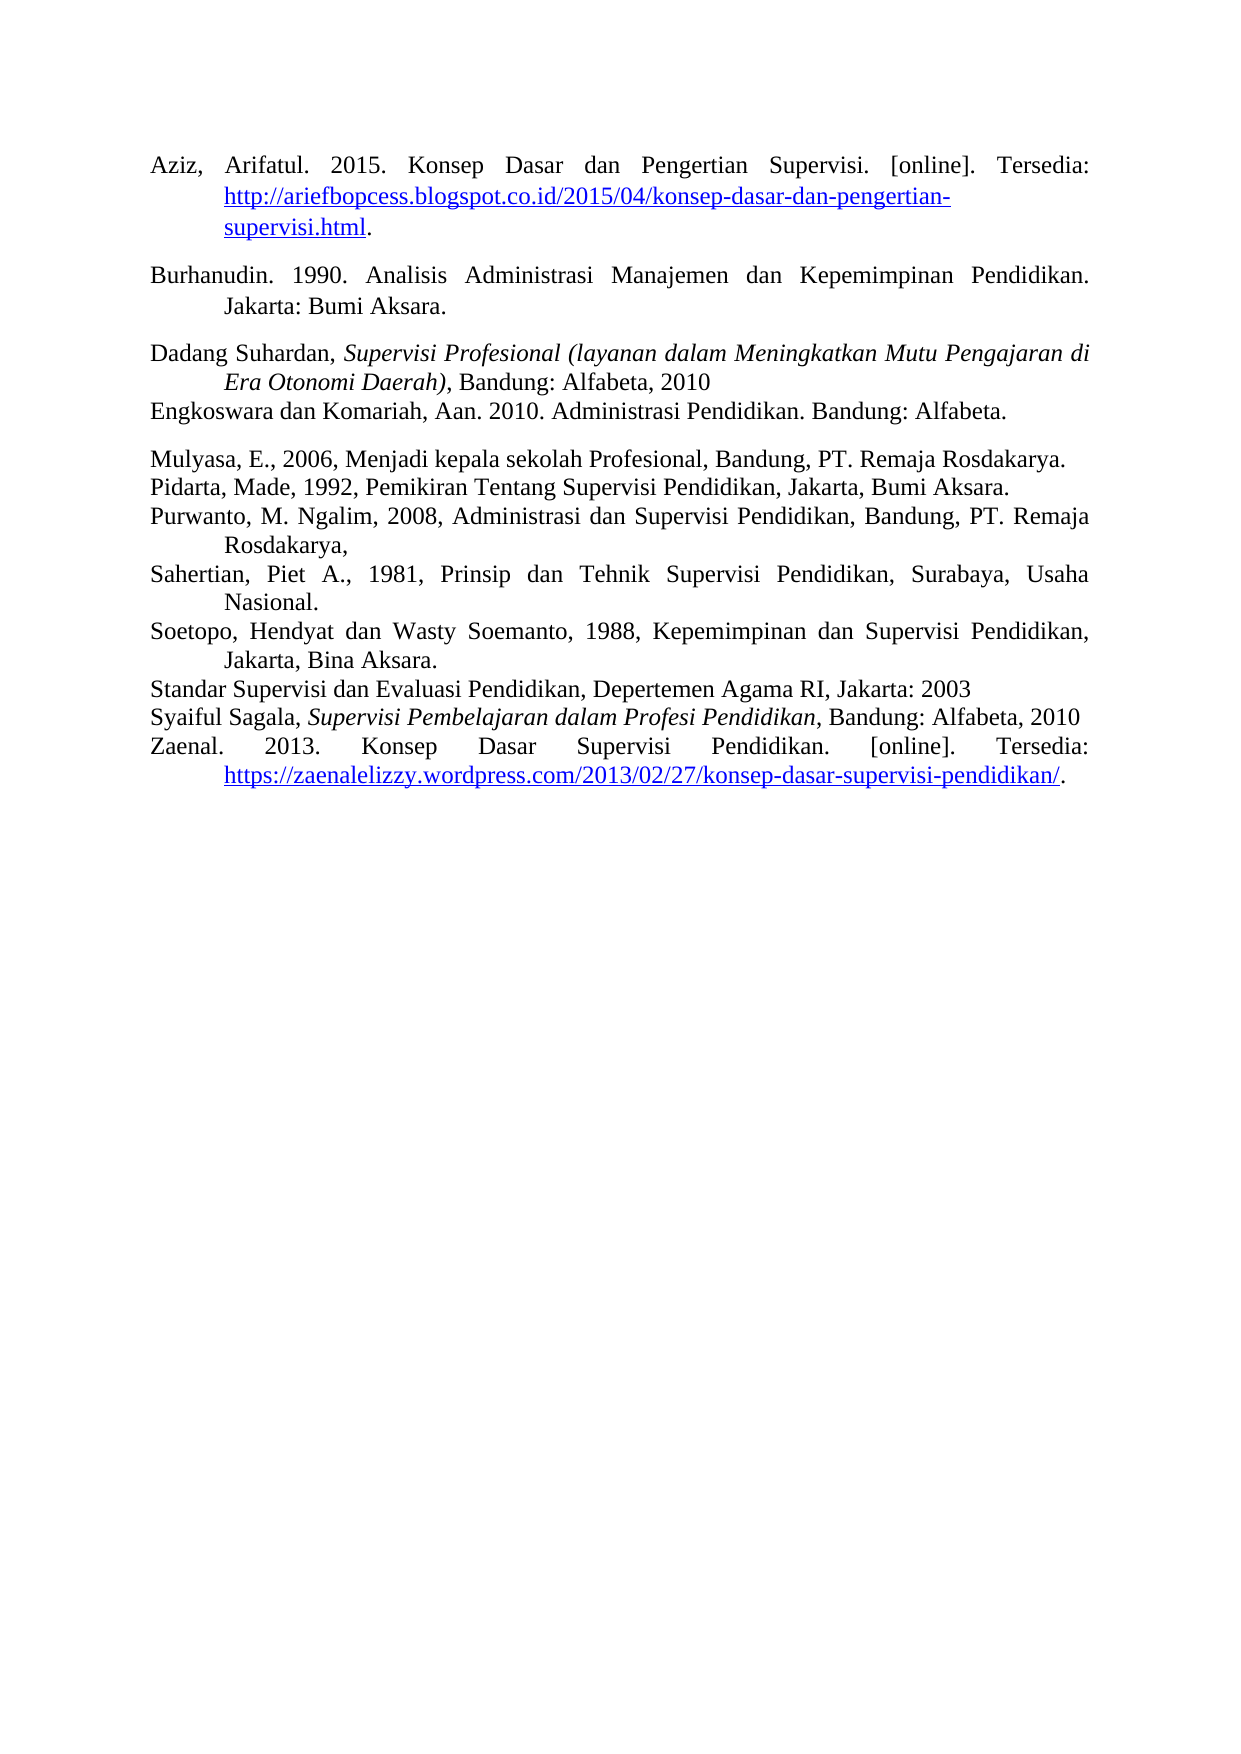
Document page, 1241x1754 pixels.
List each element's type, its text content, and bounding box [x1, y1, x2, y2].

text Engkoswara dan Komariah, Aan. 2010. Administrasi Pendidikan. Bandung: Alfabeta. [150, 396, 1090, 425]
text Zaenal. 2013. Konsep Dasar Supervisi Pendidikan. [online]. Tersedia: https://zaenalelizzy.wordpress.com/2013/02/27/konsep-dasar-supervisi-pendidikan/. [150, 731, 1090, 789]
text Dadang Suhardan, Supervisi Profesional (layanan dalam Meningkatkan Mutu Pengajaran di Era Otonomi Daerah), Bandung: Alfabeta, 2010 [150, 338, 1090, 396]
text Pidarta, Made, 1992, Pemikiran Tentang Supervisi Pendidikan, Jakarta, Bumi Aksara. [150, 472, 1090, 501]
text Standar Supervisi dan Evaluasi Pendidikan, Depertemen Agama RI, Jakarta: 2003 [150, 674, 1090, 702]
text Aziz, Arifatul. 2015. Konsep Dasar dan Pengertian Supervisi. [online]. Tersedia: http://ariefbopcess.blogspot.co.id/2015/04/konsep-dasar-dan-pengertian-supervisi.html. [150, 150, 1090, 241]
text Soetopo, Hendyat dan Wasty Soemanto, 1988, Kepemimpinan dan Supervisi Pendidikan, Jakarta, Bina Aksara. [150, 616, 1090, 674]
text Mulyasa, E., 2006, Menjadi kepala sekolah Profesional, Bandung, PT. Remaja Rosdakarya. [150, 444, 1090, 472]
text Syaiful Sagala, Supervisi Pembelajaran dalam Profesi Pendidikan, Bandung: Alfabeta, 2010 [150, 702, 1090, 731]
text Sahertian, Piet A., 1981, Prinsip dan Tehnik Supervisi Pendidikan, Surabaya, Usaha Nasional. [150, 559, 1090, 616]
text Burhanudin. 1990. Analisis Administrasi Manajemen dan Kepemimpinan Pendidikan. Jakarta: Bumi Aksara. [150, 260, 1090, 319]
text Purwanto, M. Ngalim, 2008, Administrasi dan Supervisi Pendidikan, Bandung, PT. Remaja Rosdakarya, [150, 501, 1090, 559]
